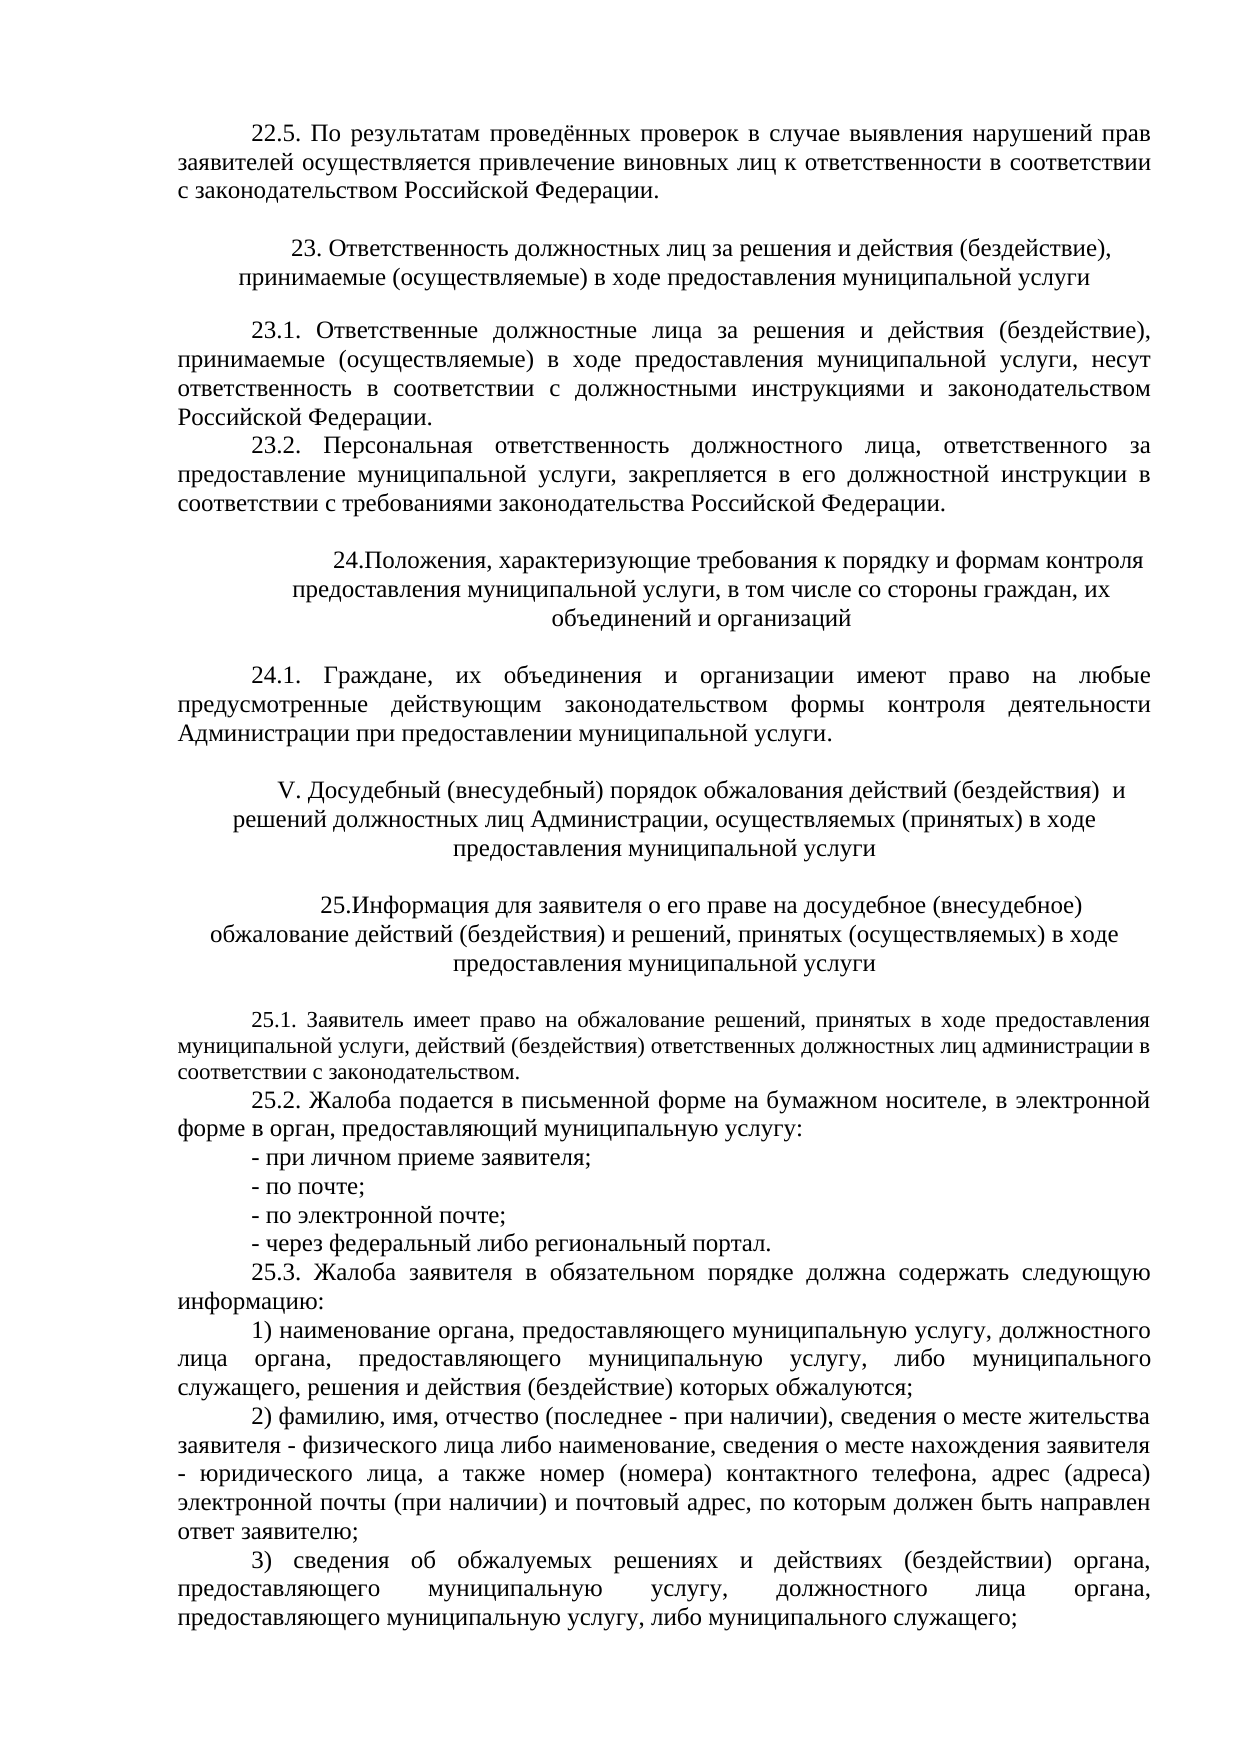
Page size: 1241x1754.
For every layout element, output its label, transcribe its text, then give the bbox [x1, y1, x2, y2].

text 1) наименование органа, предоставляющего муниципальную услугу, должностного лица органа, предоставляющего муниципальную услугу, либо муниципального служащего, решения и действия (бездействие) которых обжалуются; [177, 1315, 1152, 1401]
text - при личном приеме заявителя; [177, 1142, 1152, 1171]
text 25.2. Жалоба подается в письменной форме на бумажном носителе, в электронной форме в орган, предоставляющий муниципальную услугу: [177, 1085, 1152, 1142]
text - через федеральный либо региональный портал. [177, 1228, 1152, 1257]
text 3) сведения об обжалуемых решениях и действиях (бездействии) органа, предоставляющего муниципальную услугу, должностного лица органа, предоставляющего муниципальную услугу, либо муниципального служащего; [177, 1545, 1152, 1631]
text 23.2. Персональная ответственность должностного лица, ответственного за предоставление муниципальной услуги, закрепляется в его должностной инструкции в соответствии с требованиями законодательства Российской Федерации. [177, 431, 1152, 517]
text 23. Ответственность должностных лиц за решения и действия (бездействие), принимаемые (осуществляемые) в ходе предоставления муниципальной услуги [177, 233, 1152, 291]
text 24.1. Граждане, их объединения и организации имеют право на любые предусмотренные действующим законодательством формы контроля деятельности Администрации при предоставлении муниципальной услуги. [177, 661, 1152, 747]
text 25.3. Жалоба заявителя в обязательном порядке должна содержать следующую информацию: [177, 1257, 1152, 1315]
text V. Досудебный (внесудебный) порядок обжалования действий (бездействия) и решений должностных лиц Администрации, осуществляемых (принятых) в ходе предоставления муниципальной услуги [177, 776, 1152, 862]
text 25.Информация для заявителя о его праве на досудебное (внесудебное) обжалование действий (бездействия) и решений, принятых (осуществляемых) в ходе предоставления муниципальной услуги [177, 891, 1152, 977]
text 22.5. По результатам проведённых проверок в случае выявления нарушений прав заявителей осуществляется привлечение виновных лиц к ответственности в соответствии с законодательством Российской Федерации. [177, 118, 1152, 204]
text 24.Положения, характеризующие требования к порядку и формам контроля предоставления муниципальной услуги, в том числе со стороны граждан, их объединений и организаций [251, 546, 1152, 632]
text - по электронной почте; [177, 1200, 1152, 1228]
text 25.1. Заявитель имеет право на обжалование решений, принятых в ходе предоставления муниципальной услуги, действий (бездействия) ответственных должностных лиц администрации в соответствии с законодательством. [177, 1006, 1152, 1085]
text - по почте; [177, 1171, 1152, 1200]
text 23.1. Ответственные должностные лица за решения и действия (бездействие), принимаемые (осуществляемые) в ходе предоставления муниципальной услуги, несут ответственность в соответствии с должностными инструкциями и законодательством Российской Федерации. [177, 316, 1152, 431]
text 2) фамилию, имя, отчество (последнее - при наличии), сведения о месте жительства заявителя - физического лица либо наименование, сведения о месте нахождения заявителя - юридического лица, а также номер (номера) контактного телефона, адрес (адреса) электронной почты (при наличии) и почтовый адрес, по которым должен быть направлен ответ заявителю; [177, 1401, 1152, 1545]
